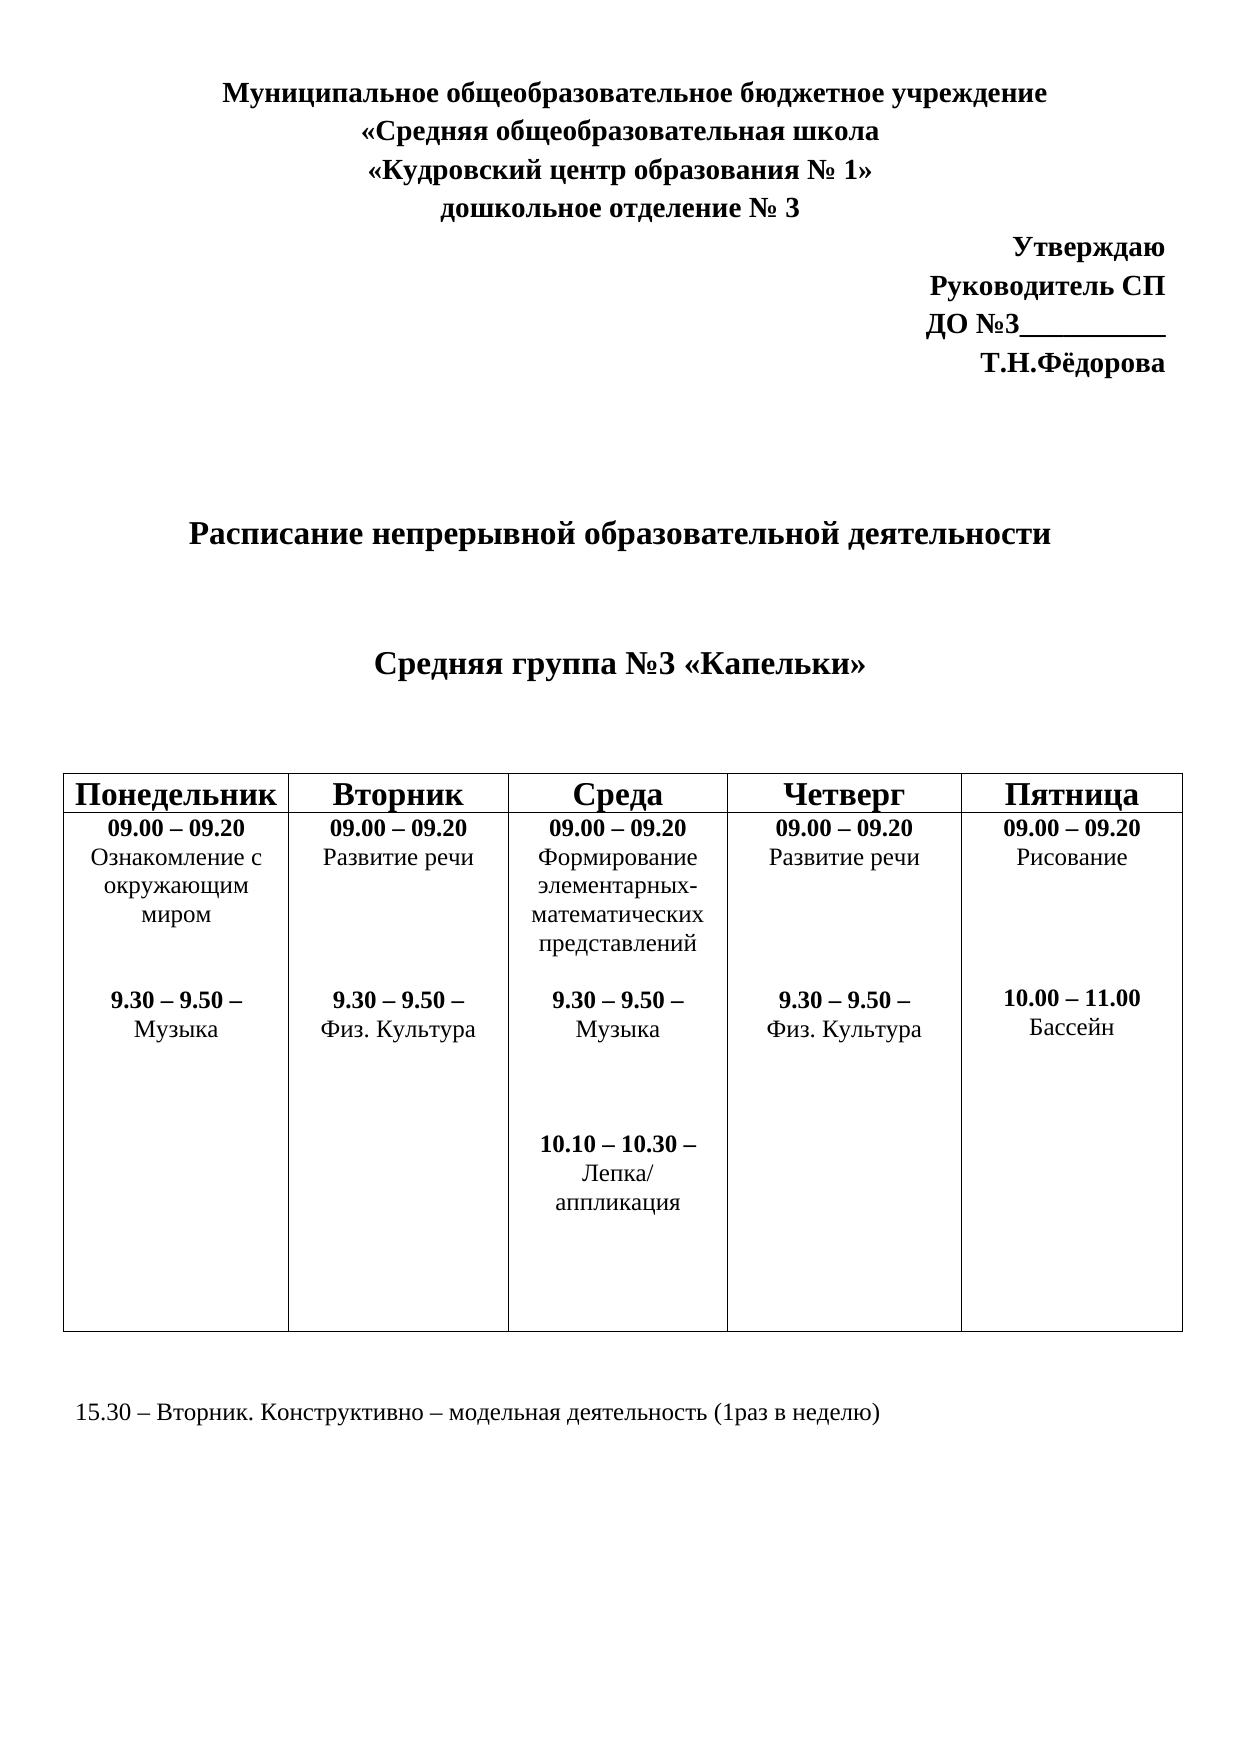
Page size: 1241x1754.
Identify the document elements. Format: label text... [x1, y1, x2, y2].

text ДО №3__________ [75, 306, 1165, 340]
table_header Вторник [289, 774, 508, 812]
table_cell 09.00 – 09.20 Развитие речи 9.30 – 9.50 – Физ. Культура [289, 813, 508, 1331]
text дошкольное отделение № 3 [75, 191, 1165, 224]
text «Средняя общеобразовательная школа [75, 113, 1165, 147]
table_cell 09.00 – 09.20 Ознакомление с окружающим миром 9.30 – 9.50 – Музыка [64, 813, 288, 1331]
table_header Пятница [962, 774, 1182, 812]
table_cell 09.00 – 09.20 Формирование элементарных-математических представлений 9.30 – 9.50 – Музыка 10.10 – 10.30 – Лепка/аппликация [509, 813, 727, 1331]
table_header Среда [509, 774, 727, 812]
table_cell 09.00 – 09.20 Рисование 10.00 – 11.00 Бассейн [962, 813, 1182, 1331]
text Утверждаю [75, 229, 1165, 263]
text Расписание непрерывной образовательной деятельности [75, 513, 1165, 551]
text Т.Н.Фёдорова [75, 345, 1165, 378]
table_cell 09.00 – 09.20 Развитие речи 9.30 – 9.50 – Физ. Культура [728, 813, 961, 1331]
text 15.30 – Вторник. Конструктивно – модельная деятельность (1раз в неделю) [75, 1397, 1165, 1425]
text «Кудровский центр образования № 1» [75, 152, 1165, 186]
text Средняя группа №3 «Капельки» [75, 643, 1165, 681]
text Руководитель СП [75, 268, 1165, 301]
text Муниципальное общеобразовательное бюджетное учреждение [75, 75, 1165, 108]
table_header Понедельник [64, 774, 288, 812]
table_header Четверг [728, 774, 961, 812]
